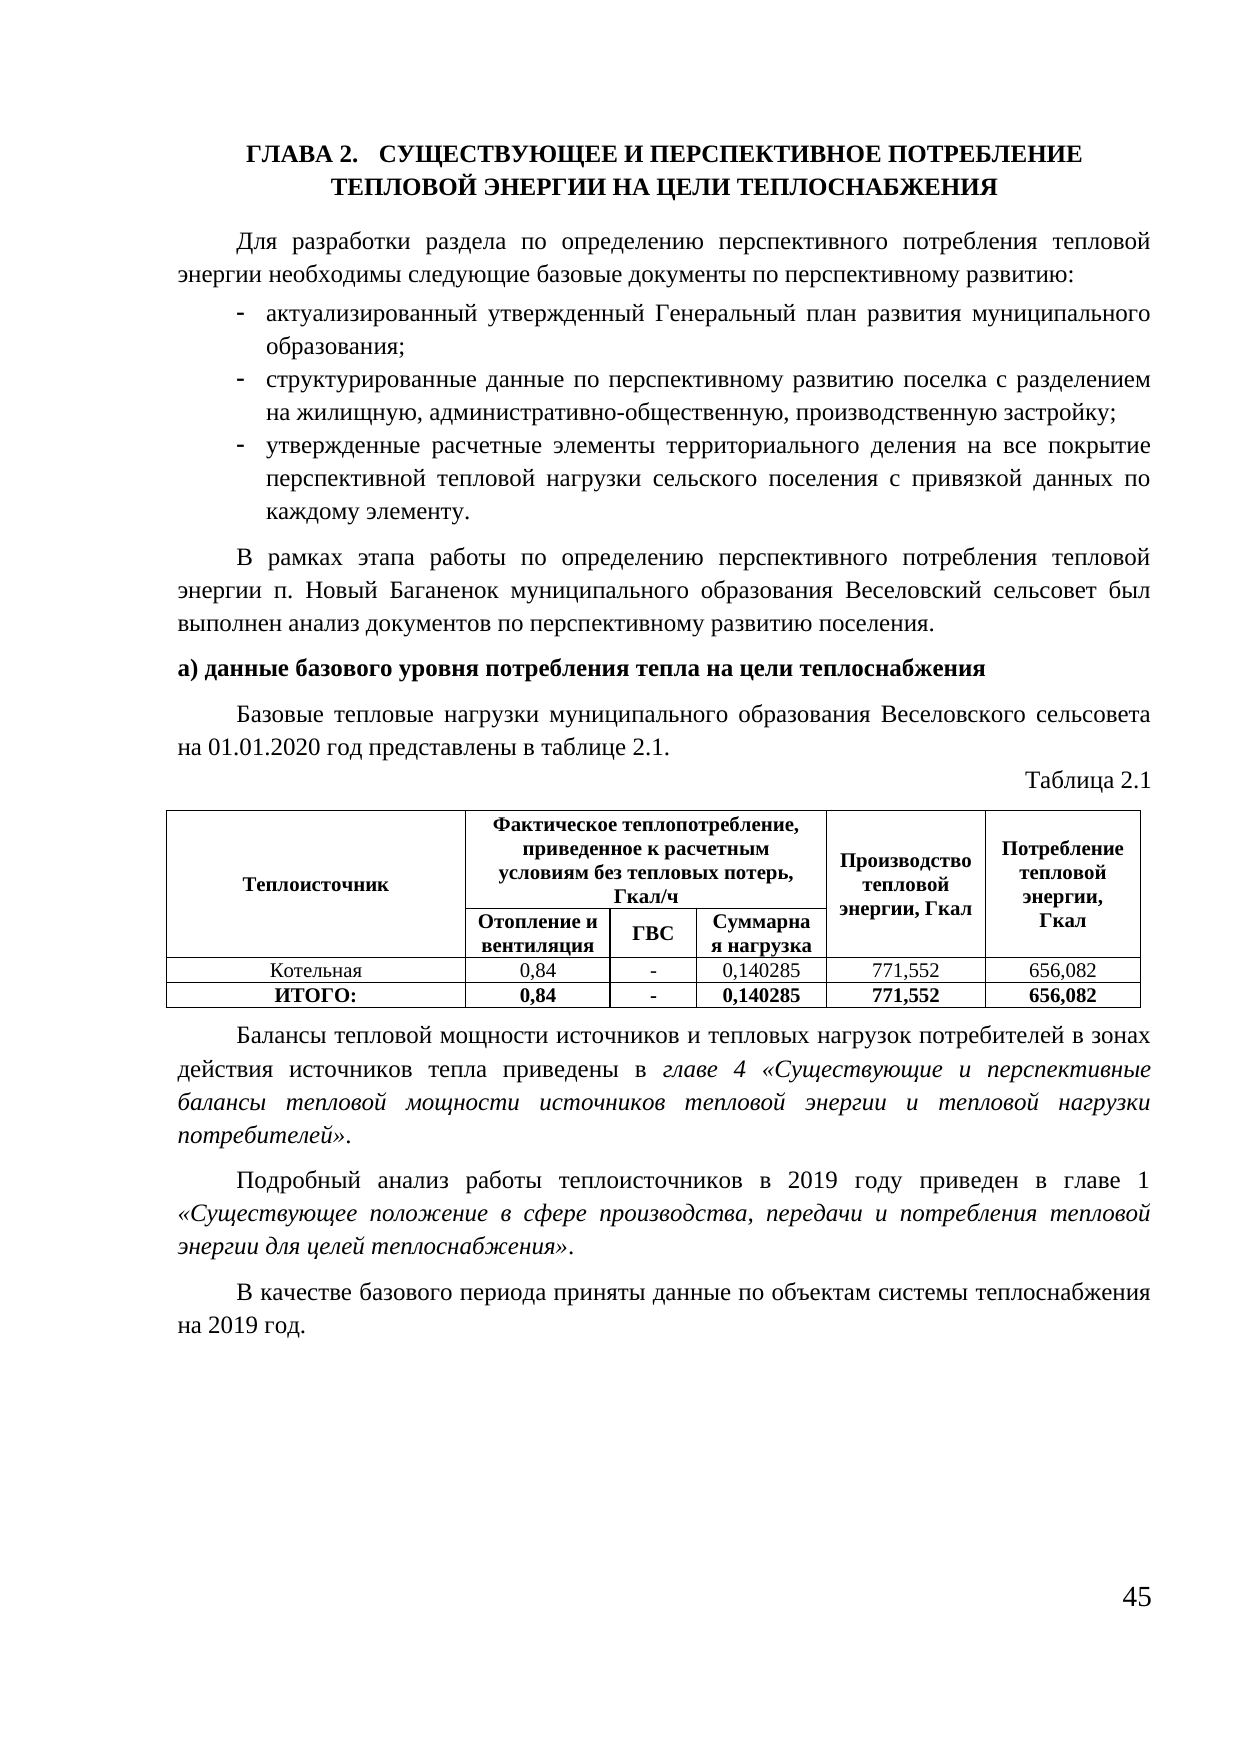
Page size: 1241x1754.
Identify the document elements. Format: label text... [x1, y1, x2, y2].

text В рамках этапа работы по определению перспективного потребления тепловой энергии п. Новый Баганенок муниципального образования Веселовский сельсовет был выполнен анализ документов по перспективному развитию поселения. [177, 542, 1152, 637]
text Таблица 2.1 [177, 765, 1152, 794]
subtitle а) данные базового уровня потребления тепла на цели теплоснабжения [177, 653, 1152, 682]
table_cell 0,84 [466, 958, 609, 982]
text Балансы тепловой мощности источников и тепловых нагрузок потребителей в зонах действия источников тепла приведены в главе 4 «Существующие и перспективные балансы тепловой мощности источников тепловой энергии и тепловой нагрузки потребителей». [177, 1021, 1152, 1148]
text Базовые тепловые нагрузки муниципального образования Веселовского сельсовета на 01.01.2020 год представлены в таблице 2.1. [177, 699, 1152, 761]
table_cell 0,140285 [697, 983, 826, 1007]
text Подробный анализ работы теплоисточников в 2019 году приведен в главе 1 «Существующее положение в сфере производства, передачи и потребления тепловой энергии для целей теплоснабжения». [177, 1165, 1152, 1260]
table_cell ИТОГО: [167, 983, 465, 1007]
table_header Теплоисточник [167, 811, 465, 957]
table_cell Отопление и вентиляция [466, 909, 609, 957]
table_cell 771,552 [827, 958, 985, 982]
text В качестве базового периода приняты данные по объектам системы теплоснабжения на 2019 год. [177, 1277, 1152, 1338]
table_header Производство тепловой энергии, Гкал [827, 811, 985, 957]
table_header Потребление тепловой энергии, Гкал [986, 811, 1140, 957]
table_cell 771,552 [827, 983, 985, 1007]
list утвержденные расчетные элементы территориального деления на все покрытие перспективной тепловой нагрузки сельского поселения с привязкой данных по каждому элементу. [236, 430, 1152, 525]
table_cell ГВС [611, 909, 696, 957]
list актуализированный утвержденный Генеральный план развития муниципального образования; [236, 298, 1152, 360]
table_header Фактическое теплопотребление, приведенное к расчетным условиям без тепловых потерь, Гкал/ч [466, 811, 826, 908]
table_cell - [611, 958, 696, 982]
table_cell 656,082 [986, 958, 1140, 982]
table_cell 0,84 [466, 983, 609, 1007]
text Для разработки раздела по определению перспективного потребления тепловой энергии необходимы следующие базовые документы по перспективному развитию: [177, 226, 1152, 288]
table_cell 0,140285 [697, 958, 826, 982]
table_cell - [611, 983, 696, 1007]
table_cell Суммарная нагрузка [697, 909, 826, 957]
table_cell 656,082 [986, 983, 1140, 1007]
list структурированные данные по перспективному развитию поселка с разделением на жилищную, административно-общественную, производственную застройку; [236, 364, 1152, 426]
table_cell Котельная [167, 958, 465, 982]
text СУЩЕСТВУЮЩЕЕ И ПЕРСПЕКТИВНОЕ ПОТРЕБЛЕНИЕ ТЕПЛОВОЙ ЭНЕРГИИ НА ЦЕЛИ ТЕПЛОСНАБЖЕНИЯ [177, 139, 1152, 201]
